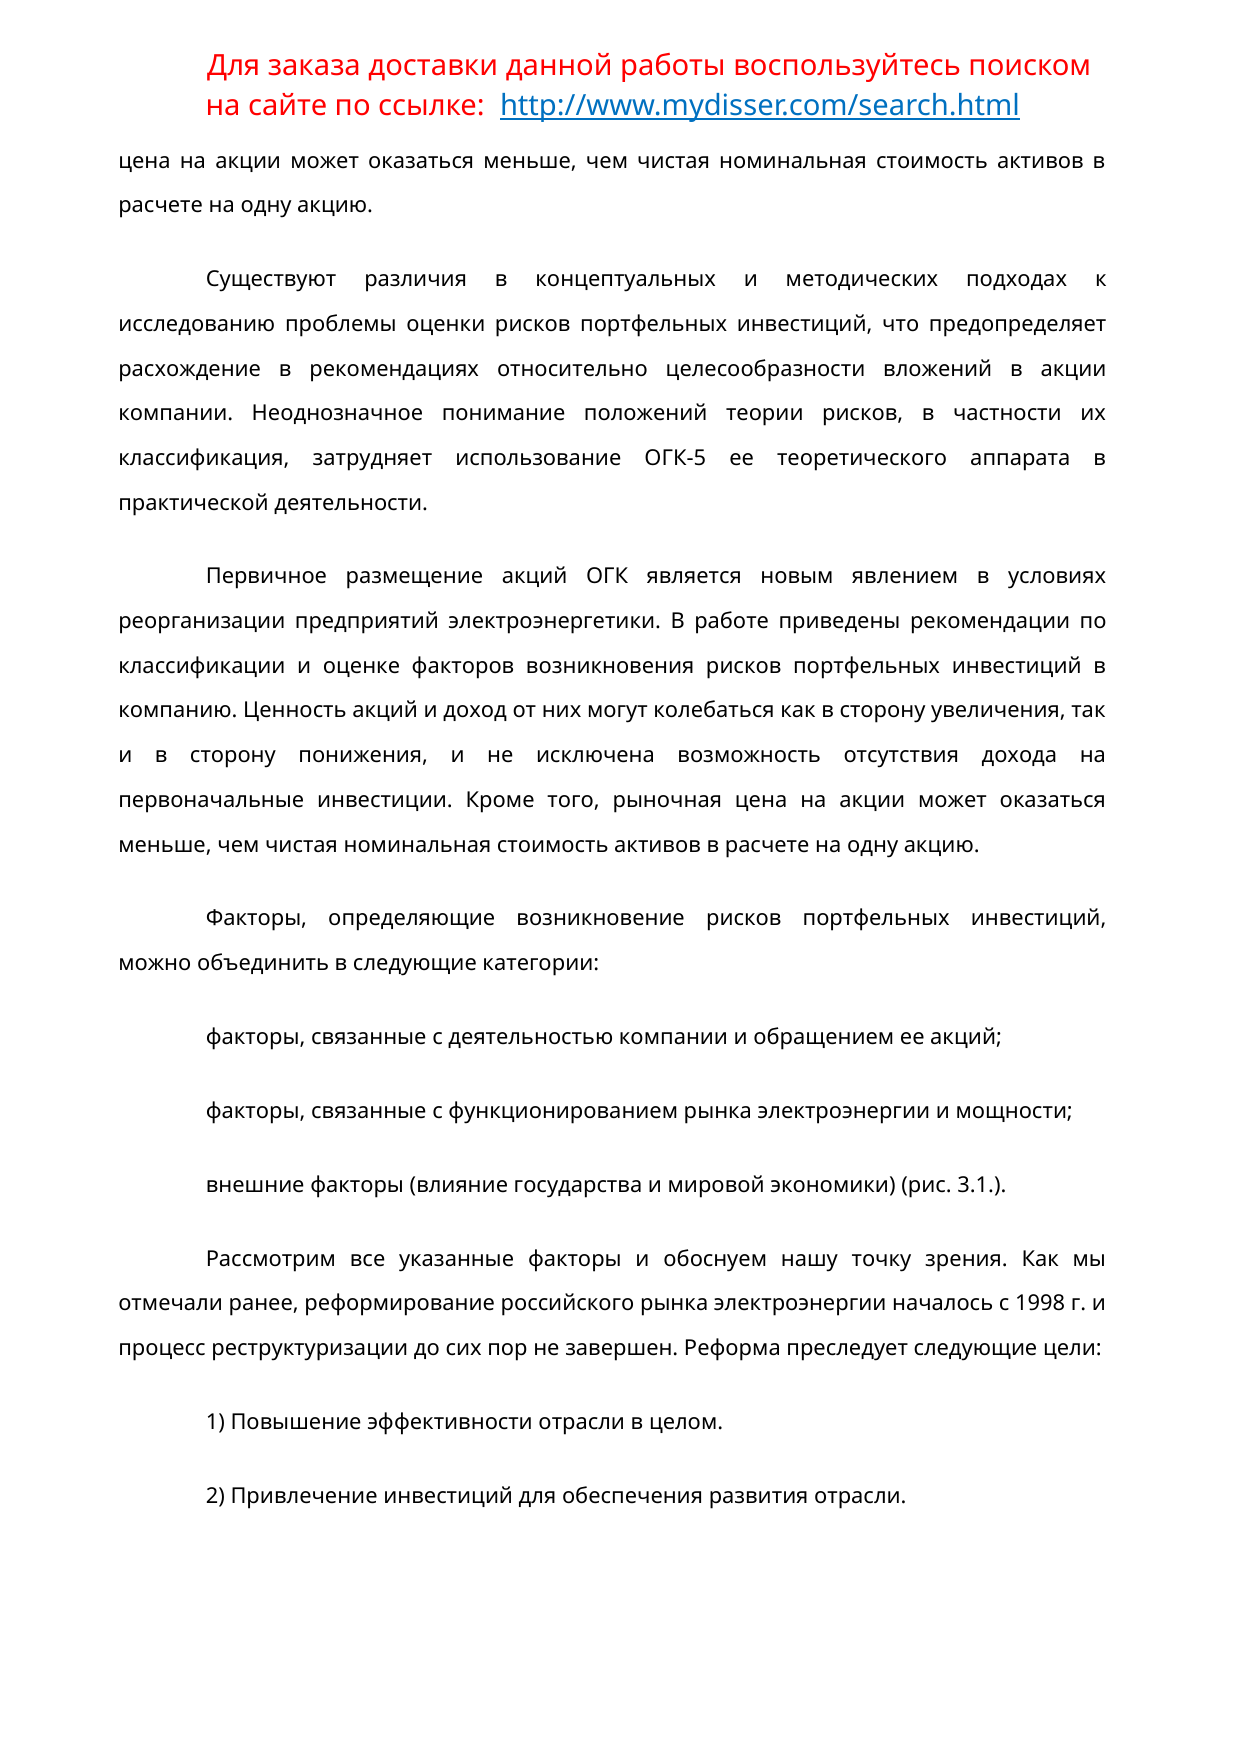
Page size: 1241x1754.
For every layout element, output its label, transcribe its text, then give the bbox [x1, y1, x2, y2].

text Факторы, определяющие возникновение рисков портфельных инвестиций, можно объединить в следующие категории: [118, 902, 1107, 977]
text Существуют различия в концептуальных и методических подходах к исследованию проблемы оценки рисков портфельных инвестиций, что предопределяет расхождение в рекомендациях относительно целесообразности вложений в акции компании. Неоднозначное понимание положений теории рисков, в частности их классификация, затрудняет использование ОГК-5 ее теоретического аппарата в практической деятельности. [118, 263, 1107, 516]
text факторы, связанные с деятельностью компании и обращением ее акций; [118, 1021, 1107, 1051]
text 1) Повышение эффективности отрасли в целом. [118, 1406, 1107, 1436]
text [118, 144, 1107, 219]
text внешние факторы (влияние государства и мировой экономики) (рис. 3.1.). [118, 1169, 1107, 1198]
text Рассмотрим все указанные факторы и обоснуем нашу точку зрения. Как мы отмечали ранее, реформирование российского рынка электроэнергии началось с 1998 г. и процесс реструктуризации до сих пор не завершен. Реформа преследует следующие цели: [118, 1242, 1107, 1362]
text Первичное размещение акций ОГК является новым явлением в условиях реорганизации предприятий электроэнергетики. В работе приведены рекомендации по классификации и оценке факторов возникновения рисков портфельных инвестиций в компанию. Ценность акций и доход от них могут колебаться как в сторону увеличения, так и в сторону понижения, и не исключена возможность отсутствия дохода на первоначальные инвестиции. Кроме того, рыночная цена на акции может оказаться меньше, чем чистая номинальная стоимость активов в расчете на одну акцию. [118, 560, 1107, 858]
text 2) Привлечение инвестиций для обеспечения развития отрасли. [118, 1479, 1107, 1509]
text факторы, связанные с функционированием рынка электроэнергии и мощности; [118, 1095, 1107, 1124]
